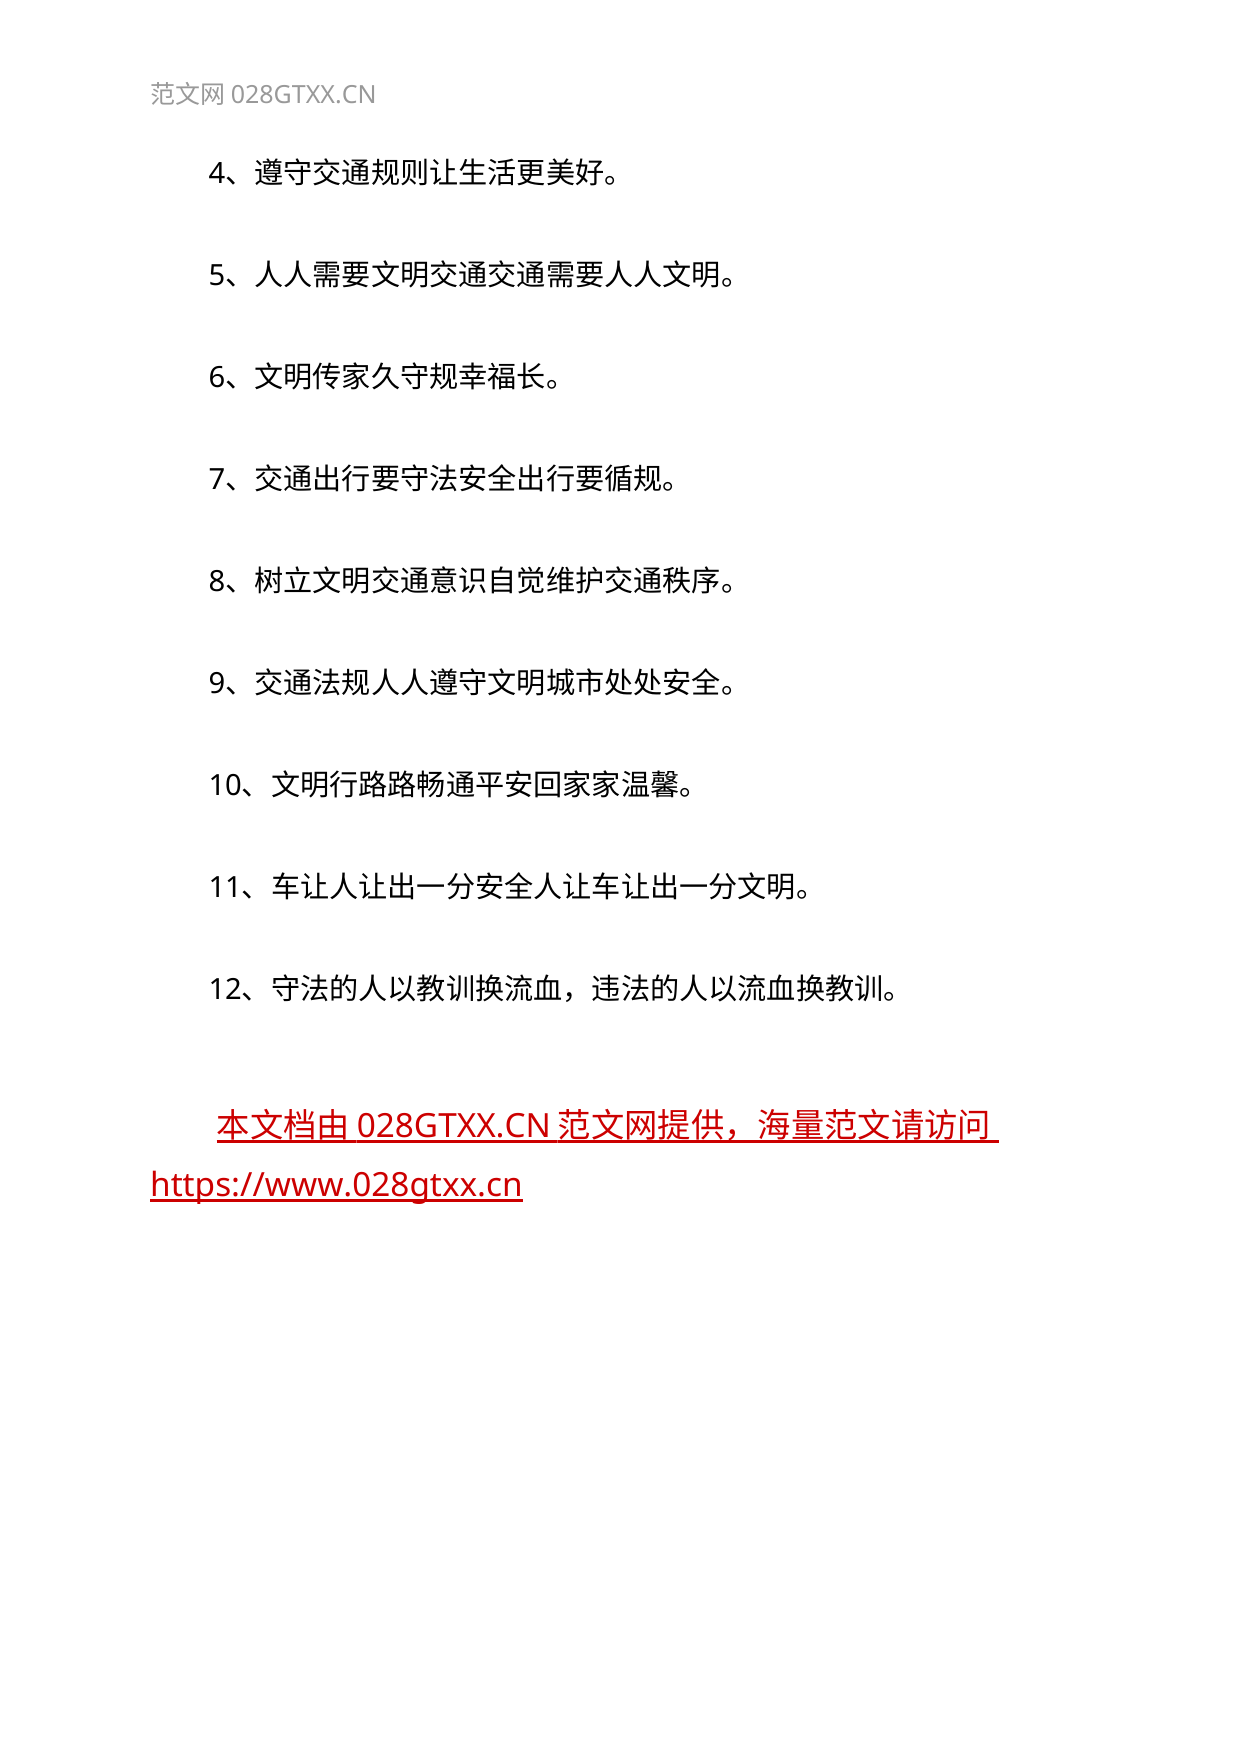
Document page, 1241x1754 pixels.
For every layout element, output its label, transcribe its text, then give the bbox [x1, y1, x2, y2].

text 8、树立文明交通意识自觉维护交通秩序。 [150, 558, 1090, 600]
text 9、交通法规人人遵守文明城市处处安全。 [150, 660, 1090, 702]
text 4、遵守交通规则让生活更美好。 [150, 150, 1090, 192]
text 11、车让人让出一分安全人让车让出一分文明。 [150, 864, 1090, 906]
text 12、守法的人以教训换流血，违法的人以流血换教训。 [150, 966, 1090, 1008]
text 7、交通出行要守法安全出行要循规。 [150, 456, 1090, 498]
text 10、文明行路路畅通平安回家家温馨。 [150, 762, 1090, 804]
text 5、人人需要文明交通交通需要人人文明。 [150, 252, 1090, 294]
text 6、文明传家久守规幸福长。 [150, 354, 1090, 396]
text 本文档由028GTXX.CN范文网提供，海量范文请访问 https://www.028gtxx.cn [150, 1099, 1090, 1206]
